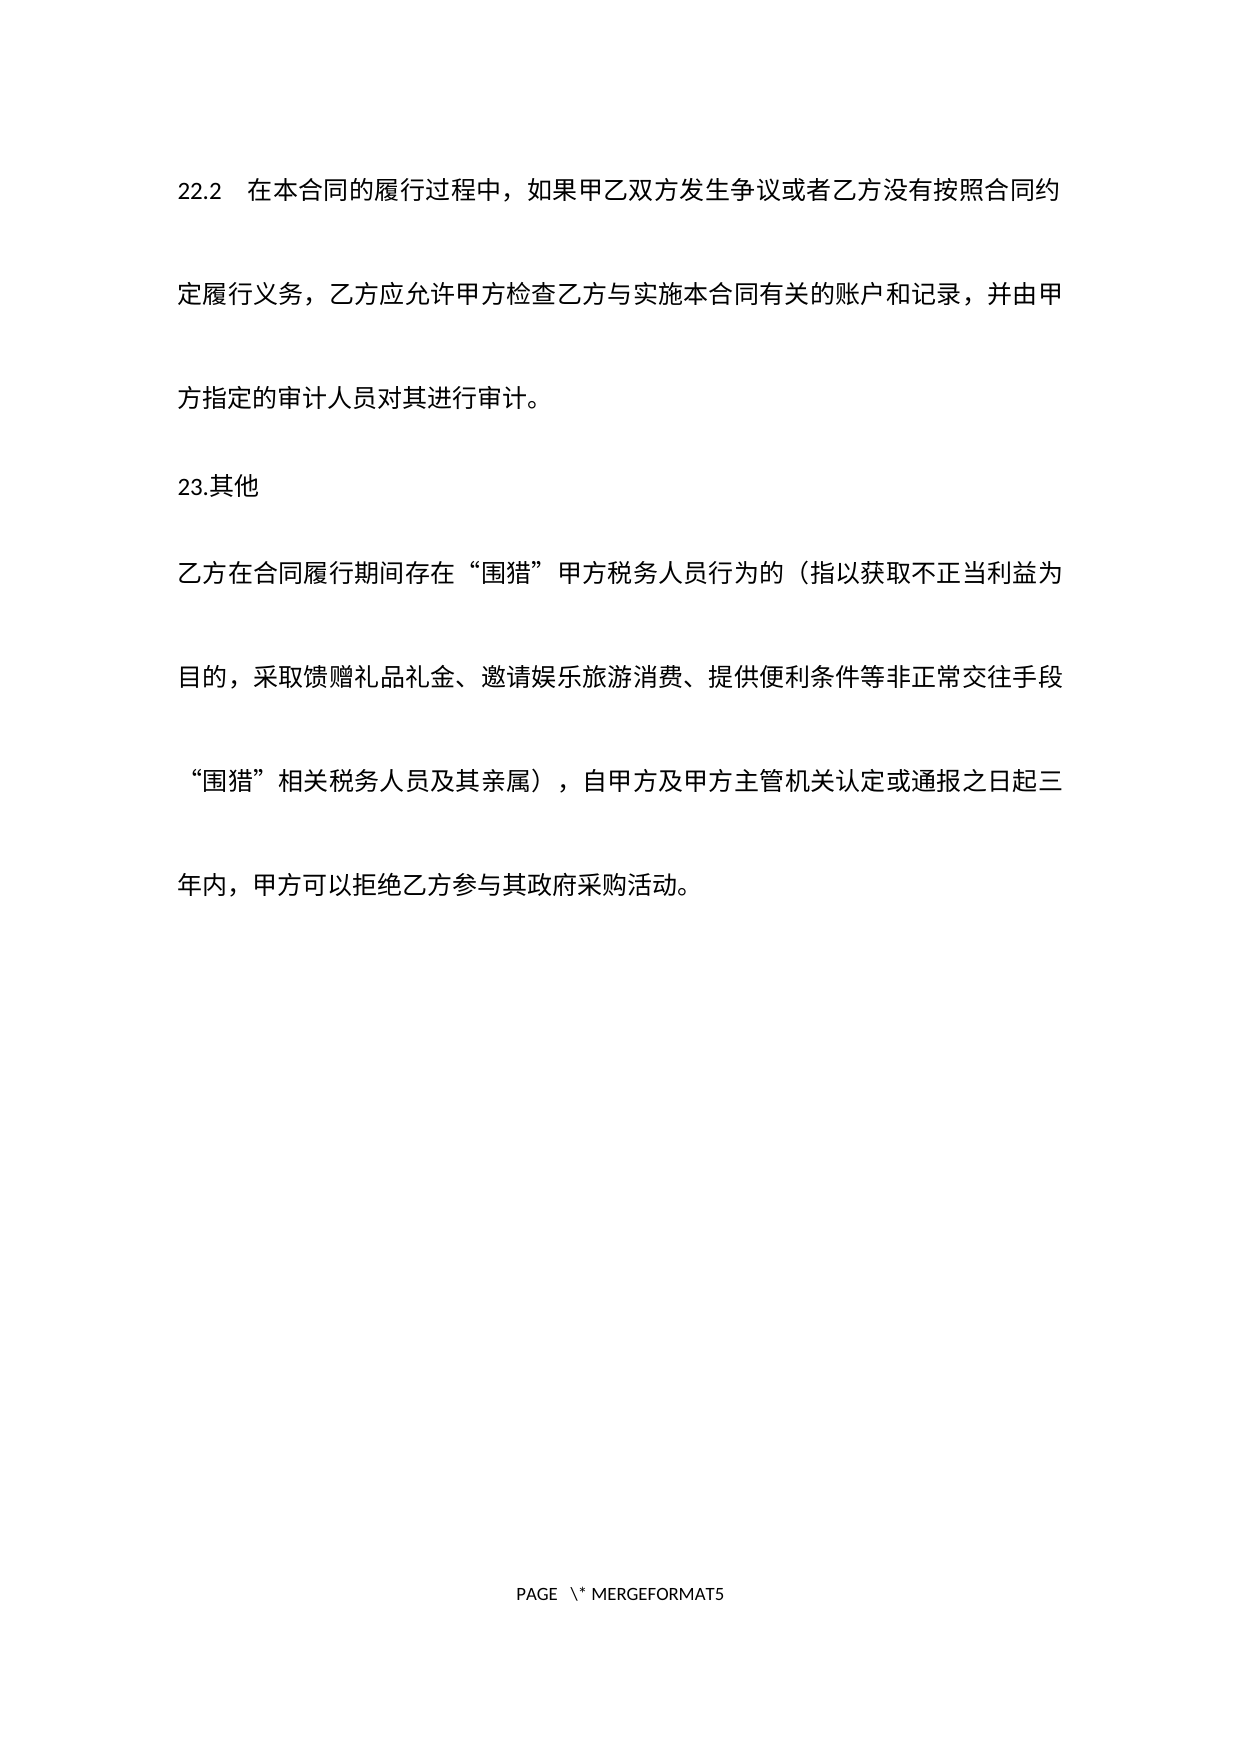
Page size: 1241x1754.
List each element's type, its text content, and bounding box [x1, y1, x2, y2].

text 23.其他 [177, 449, 1063, 519]
text 22.2 在本合同的履行过程中，如果甲乙双方发生争议或者乙方没有按照合同约定履行义务，乙方应允许甲方检查乙方与实施本合同有关的账户和记录，并由甲方指定的审计人员对其进行审计。 [177, 154, 1063, 431]
text 乙方在合同履行期间存在“围猎”甲方税务人员行为的（指以获取不正当利益为目的，采取馈赠礼品礼金、邀请娱乐旅游消费、提供便利条件等非正常交往手段“围猎”相关税务人员及其亲属），自甲方及甲方主管机关认定或通报之日起三年内，甲方可以拒绝乙方参与其政府采购活动。 [177, 537, 1063, 919]
